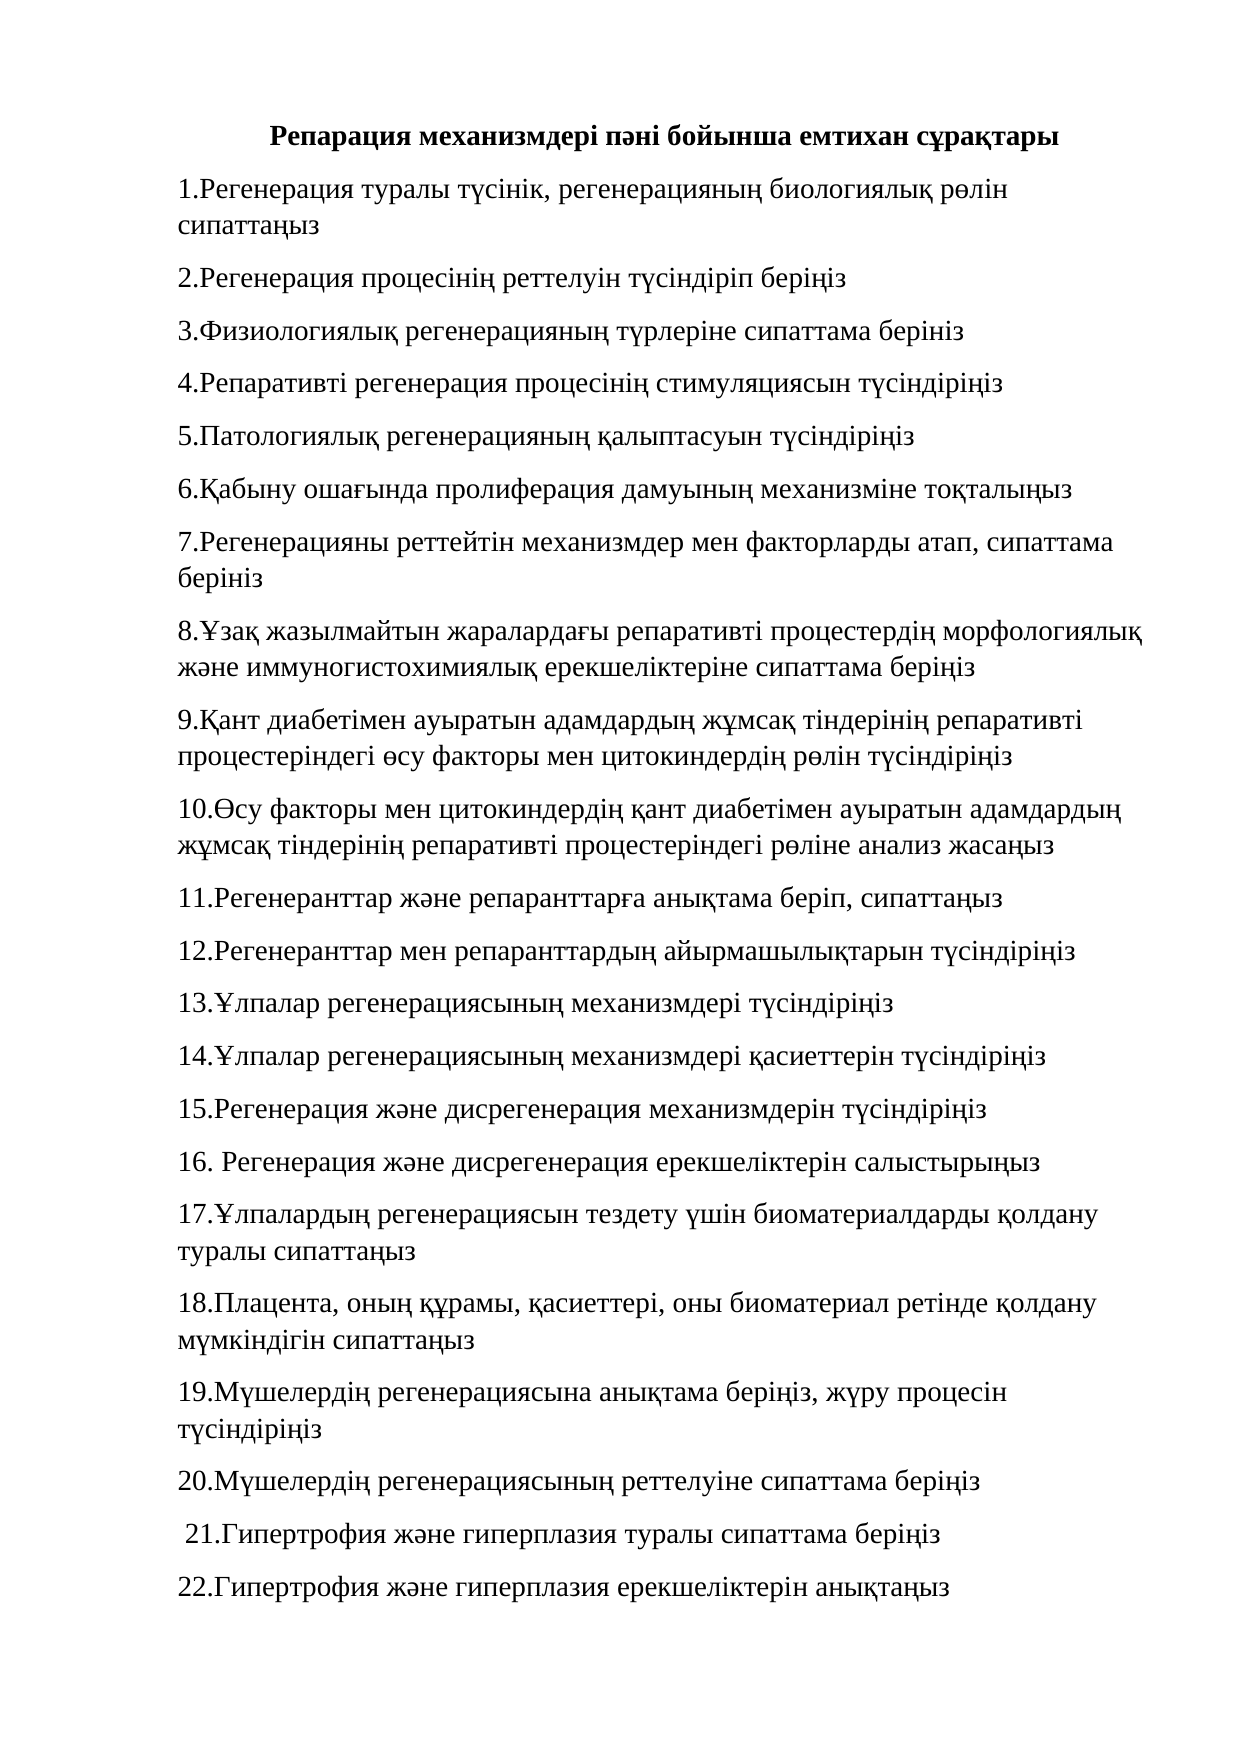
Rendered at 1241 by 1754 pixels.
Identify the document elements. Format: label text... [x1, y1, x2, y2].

text 2.Регенерация процесінің реттелуін түсіндіріп беріңіз [177, 260, 1152, 293]
text 5.Патологиялық регенерацияның қалыптасуын түсіндіріңіз [177, 418, 1152, 452]
text 3.Физиологиялық регенерацияның түрлеріне сипаттама берініз [177, 313, 1152, 346]
text 16. Регенерация және дисрегенерация ерекшеліктерін салыстырыңыз [177, 1144, 1152, 1177]
text 19.Мүшелердің регенерациясына анықтама беріңіз, жүру процесін түсіндіріңіз [177, 1374, 1152, 1444]
text 4.Репаративті регенерация процесінің стимуляциясын түсіндіріңіз [177, 366, 1152, 399]
text 6.Қабыну ошағында пролиферация дамуының механизміне тоқталыңыз [177, 471, 1152, 505]
text 13.Ұлпалар регенерациясының механизмдері түсіндіріңіз [177, 985, 1152, 1019]
text 1.Регенерация туралы түсінік, регенерацияның биологиялық рөлін сипаттаңыз [177, 171, 1152, 241]
text 17.Ұлпалардың регенерациясын тездету үшін биоматериалдарды қолдану туралы сипаттаңыз [177, 1197, 1152, 1266]
text 7.Регенерацияны реттейтін механизмдер мен факторларды атап, сипаттама берініз [177, 524, 1152, 594]
text 21.Гипертрофия және гиперплазия туралы сипаттама беріңіз [177, 1516, 1152, 1550]
text 20.Мүшелердің регенерациясының реттелуіне сипаттама беріңіз [177, 1463, 1152, 1497]
text 12.Регенеранттар мен репаранттардың айырмашылықтарын түсіндіріңіз [177, 933, 1152, 966]
text 22.Гипертрофия және гиперплазия ерекшеліктерін анықтаңыз [177, 1569, 1152, 1603]
text 15.Регенерация және дисрегенерация механизмдерін түсіндіріңіз [177, 1091, 1152, 1124]
text 9.Қант диабетімен ауыратын адамдардың жұмсақ тіндерінің репаративті процестеріндегі өсу факторы мен цитокиндердің рөлін түсіндіріңіз [177, 702, 1152, 772]
text 11.Регенеранттар және репаранттарға анықтама беріп, сипаттаңыз [177, 880, 1152, 913]
text 18.Плацента, оның құрамы, қасиеттері, оны биоматериал ретінде қолдану мүмкіндігін сипаттаңыз [177, 1286, 1152, 1355]
text 14.Ұлпалар регенерациясының механизмдері қасиеттерін түсіндіріңіз [177, 1038, 1152, 1072]
text Репарация механизмдері пәні бойынша емтихан сұрақтары [177, 118, 1152, 152]
text 8.Ұзақ жазылмайтын жаралардағы репаративті процестердің морфологиялық және иммуногистохимиялық ерекшеліктеріне сипаттама беріңіз [177, 613, 1152, 683]
text 10.Өсу факторы мен цитокиндердің қант диабетімен ауыратын адамдардың жұмсақ тіндерінің репаративті процестеріндегі рөліне анализ жасаңыз [177, 791, 1152, 861]
